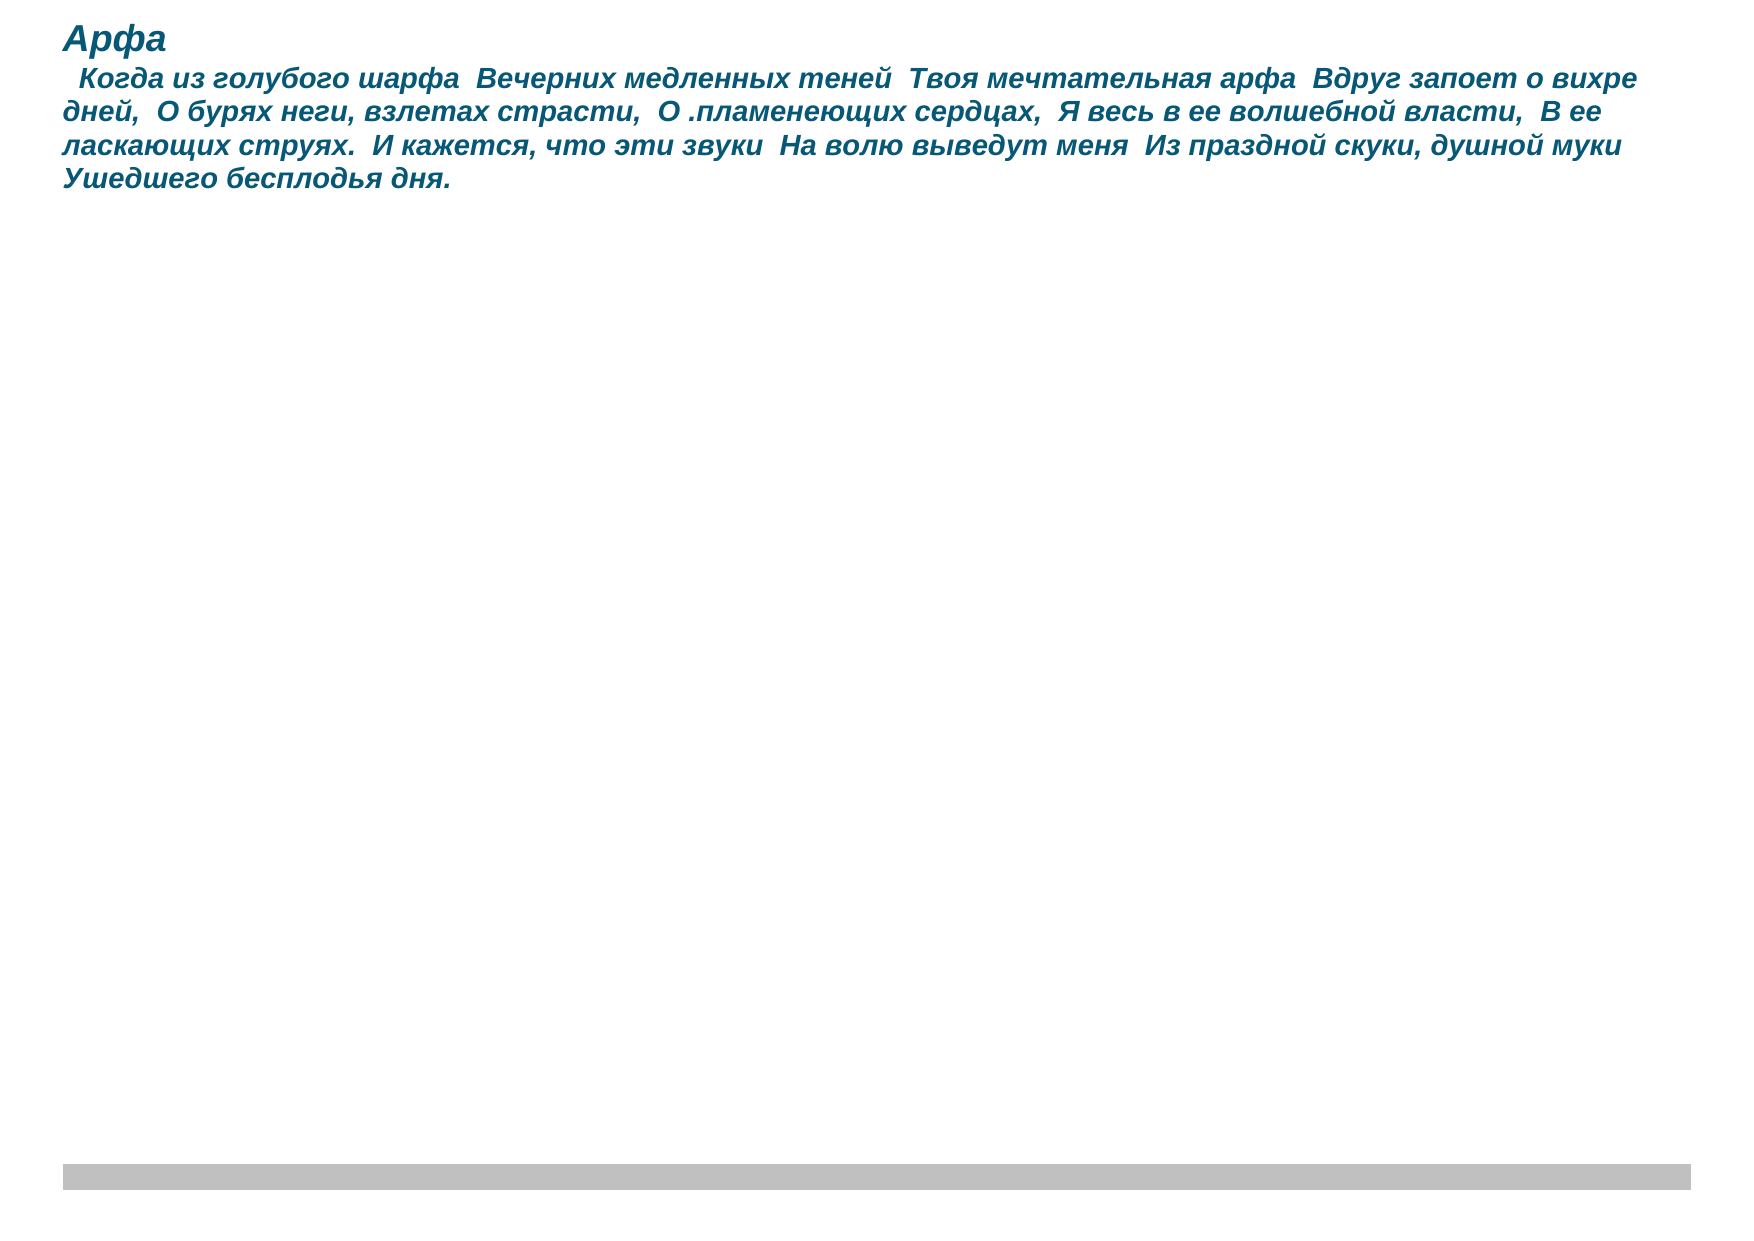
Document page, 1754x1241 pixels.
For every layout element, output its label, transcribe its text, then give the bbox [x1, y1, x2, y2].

subtitle Арфа [62, 17, 1691, 60]
